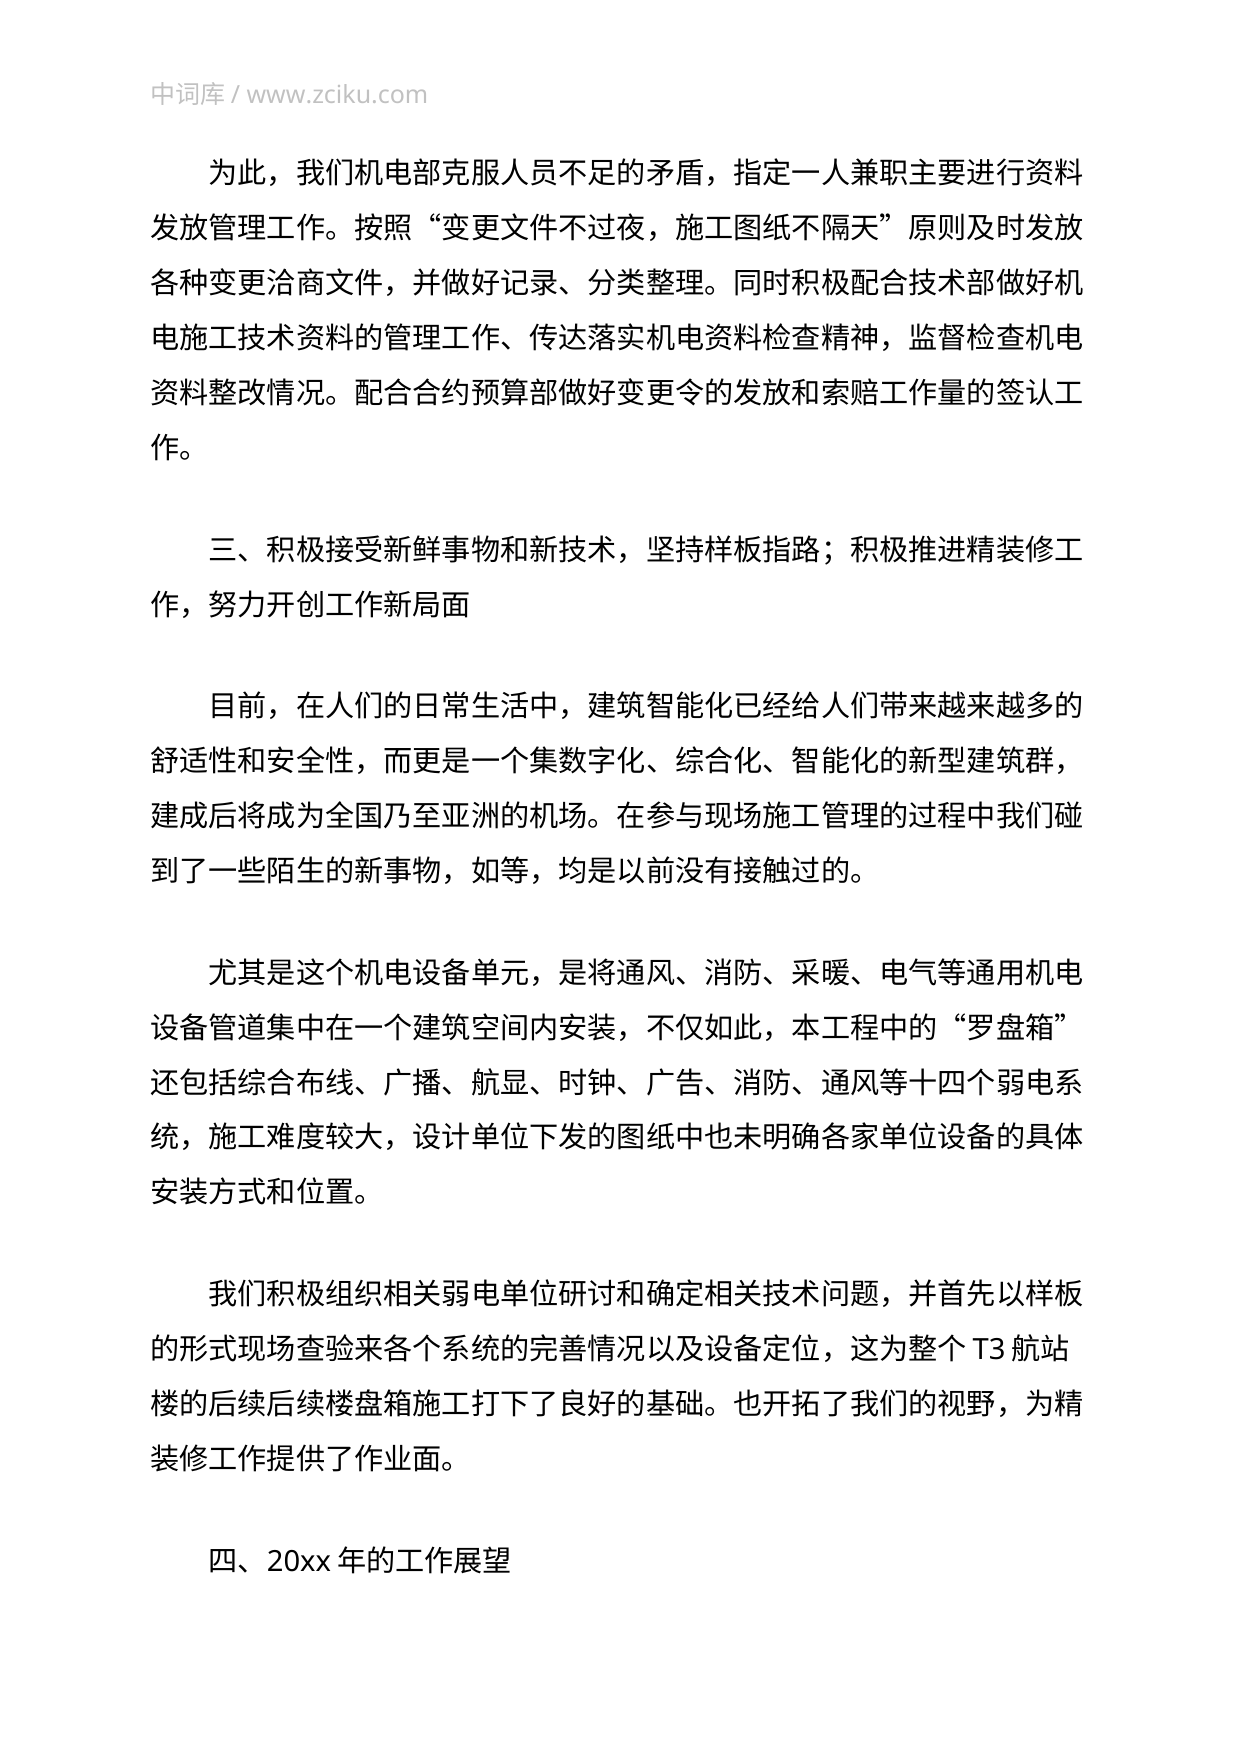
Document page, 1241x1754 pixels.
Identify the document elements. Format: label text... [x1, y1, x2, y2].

text 为此，我们机电部克服人员不足的矛盾，指定一人兼职主要进行资料发放管理工作。按照“变更文件不过夜，施工图纸不隔天”原则及时发放各种变更洽商文件，并做好记录、分类整理。同时积极配合技术部做好机电施工技术资料的管理工作、传达落实机电资料检查精神，监督检查机电资料整改情况。配合合约预算部做好变更令的发放和索赔工作量的签认工作。 [150, 150, 1090, 467]
text 三、积极接受新鲜事物和新技术，坚持样板指路；积极推进精装修工作，努力开创工作新局面 [150, 526, 1090, 623]
text 四、20xx年的工作展望 [150, 1537, 1090, 1580]
text 目前，在人们的日常生活中，建筑智能化已经给人们带来越来越多的舒适性和安全性，而更是一个集数字化、综合化、智能化的新型建筑群，建成后将成为全国乃至亚洲的机场。在参与现场施工管理的过程中我们碰到了一些陌生的新事物，如等，均是以前没有接触过的。 [150, 683, 1090, 890]
text 我们积极组织相关弱电单位研讨和确定相关技术问题，并首先以样板的形式现场查验来各个系统的完善情况以及设备定位，这为整个T3航站楼的后续后续楼盘箱施工打下了良好的基础。也开拓了我们的视野，为精装修工作提供了作业面。 [150, 1271, 1090, 1478]
text 尤其是这个机电设备单元，是将通风、消防、采暖、电气等通用机电设备管道集中在一个建筑空间内安装，不仅如此，本工程中的“罗盘箱”还包括综合布线、广播、航显、时钟、广告、消防、通风等十四个弱电系统，施工难度较大，设计单位下发的图纸中也未明确各家单位设备的具体安装方式和位置。 [150, 949, 1090, 1211]
